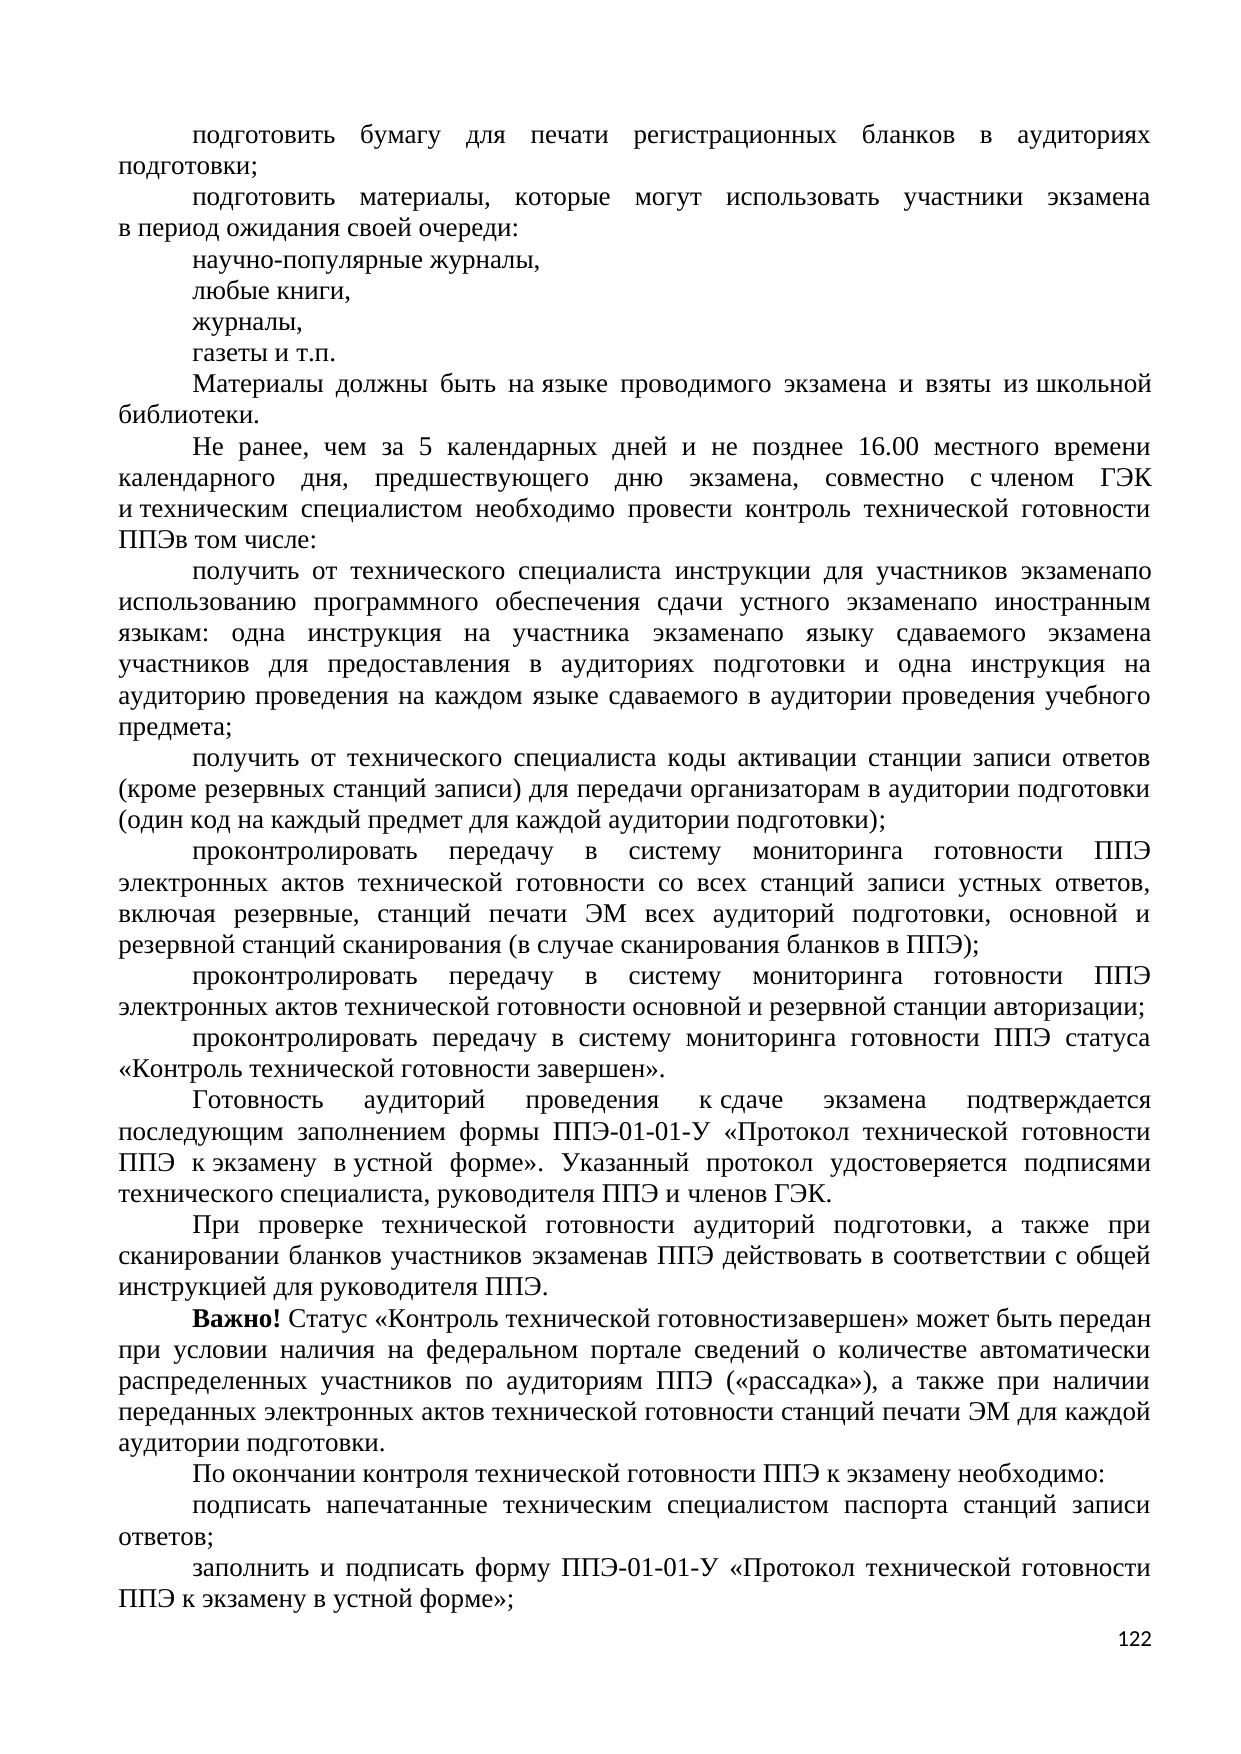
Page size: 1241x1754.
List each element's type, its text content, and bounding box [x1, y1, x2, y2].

text Материалы должны быть на языке проводимого экзамена и взяты из школьной библиотеки. [118, 367, 1152, 429]
text При проверке технической готовности аудиторий подготовки, а также при сканировании бланков участников экзаменав ППЭ действовать в соответствии с общей инструкцией для руководителя ППЭ. [118, 1208, 1152, 1302]
text проконтролировать передачу в систему мониторинга готовности ППЭ статуса «Контроль технической готовности завершен». [118, 1021, 1152, 1084]
text По окончании контроля технической готовности ППЭ к экзамену необходимо: [118, 1457, 1152, 1488]
text получить от технического специалиста инструкции для участников экзаменапо использованию программного обеспечения сдачи устного экзаменапо иностранным языкам: одна инструкция на участника экзаменапо языку сдаваемого экзамена участников для предоставления в аудиториях подготовки и одна инструкция на аудиторию проведения на каждом языке сдаваемого в аудитории проведения учебного предмета; [118, 554, 1152, 741]
text проконтролировать передачу в систему мониторинга готовности ППЭ электронных актов технической готовности со всех станций записи устных ответов, включая резервные, станций печати ЭМ всех аудиторий подготовки, основной и резервной станций сканирования (в случае сканирования бланков в ППЭ); [118, 834, 1152, 959]
text Готовность аудиторий проведения к сдаче экзамена подтверждается последующим заполнением формы ППЭ-01-01-У «Протокол технической готовности ППЭ к экзамену в устной форме». Указанный протокол удостоверяется подписями технического специалиста, руководителя ППЭ и членов ГЭК. [118, 1084, 1152, 1208]
text научно-популярные журналы, [118, 243, 1152, 274]
text подготовить материалы, которые могут использовать участники экзамена в период ожидания своей очереди: [118, 180, 1152, 243]
text Важно! Статус «Контроль технической готовностизавершен» может быть передан при условии наличия на федеральном портале сведений о количестве автоматически распределенных участников по аудиториям ППЭ («рассадка»), а также при наличии переданных электронных актов технической готовности станций печати ЭМ для каждой аудитории подготовки. [118, 1302, 1152, 1457]
text получить от технического специалиста коды активации станции записи ответов (кроме резервных станций записи) для передачи организаторам в аудитории подготовки (один код на каждый предмет для каждой аудитории подготовки); [118, 741, 1152, 834]
text Не ранее, чем за 5 календарных дней и не позднее 16.00 местного времени календарного дня, предшествующего дню экзамена, совместно с членом ГЭК и техническим специалистом необходимо провести контроль технической готовности ППЭв том числе: [118, 429, 1152, 554]
text журналы, [118, 305, 1152, 336]
text любые книги, [118, 274, 1152, 305]
text газеты и т.п. [118, 336, 1152, 367]
text подписать напечатанные техническим специалистом паспорта станций записи ответов; [118, 1488, 1152, 1551]
text подготовить бумагу для печати регистрационных бланков в аудиториях подготовки; [118, 118, 1152, 180]
text заполнить и подписать форму ППЭ-01-01-У «Протокол технической готовности ППЭ к экзамену в устной форме»; [118, 1551, 1152, 1613]
text проконтролировать передачу в систему мониторинга готовности ППЭ электронных актов технической готовности основной и резервной станции авторизации; [118, 959, 1152, 1021]
